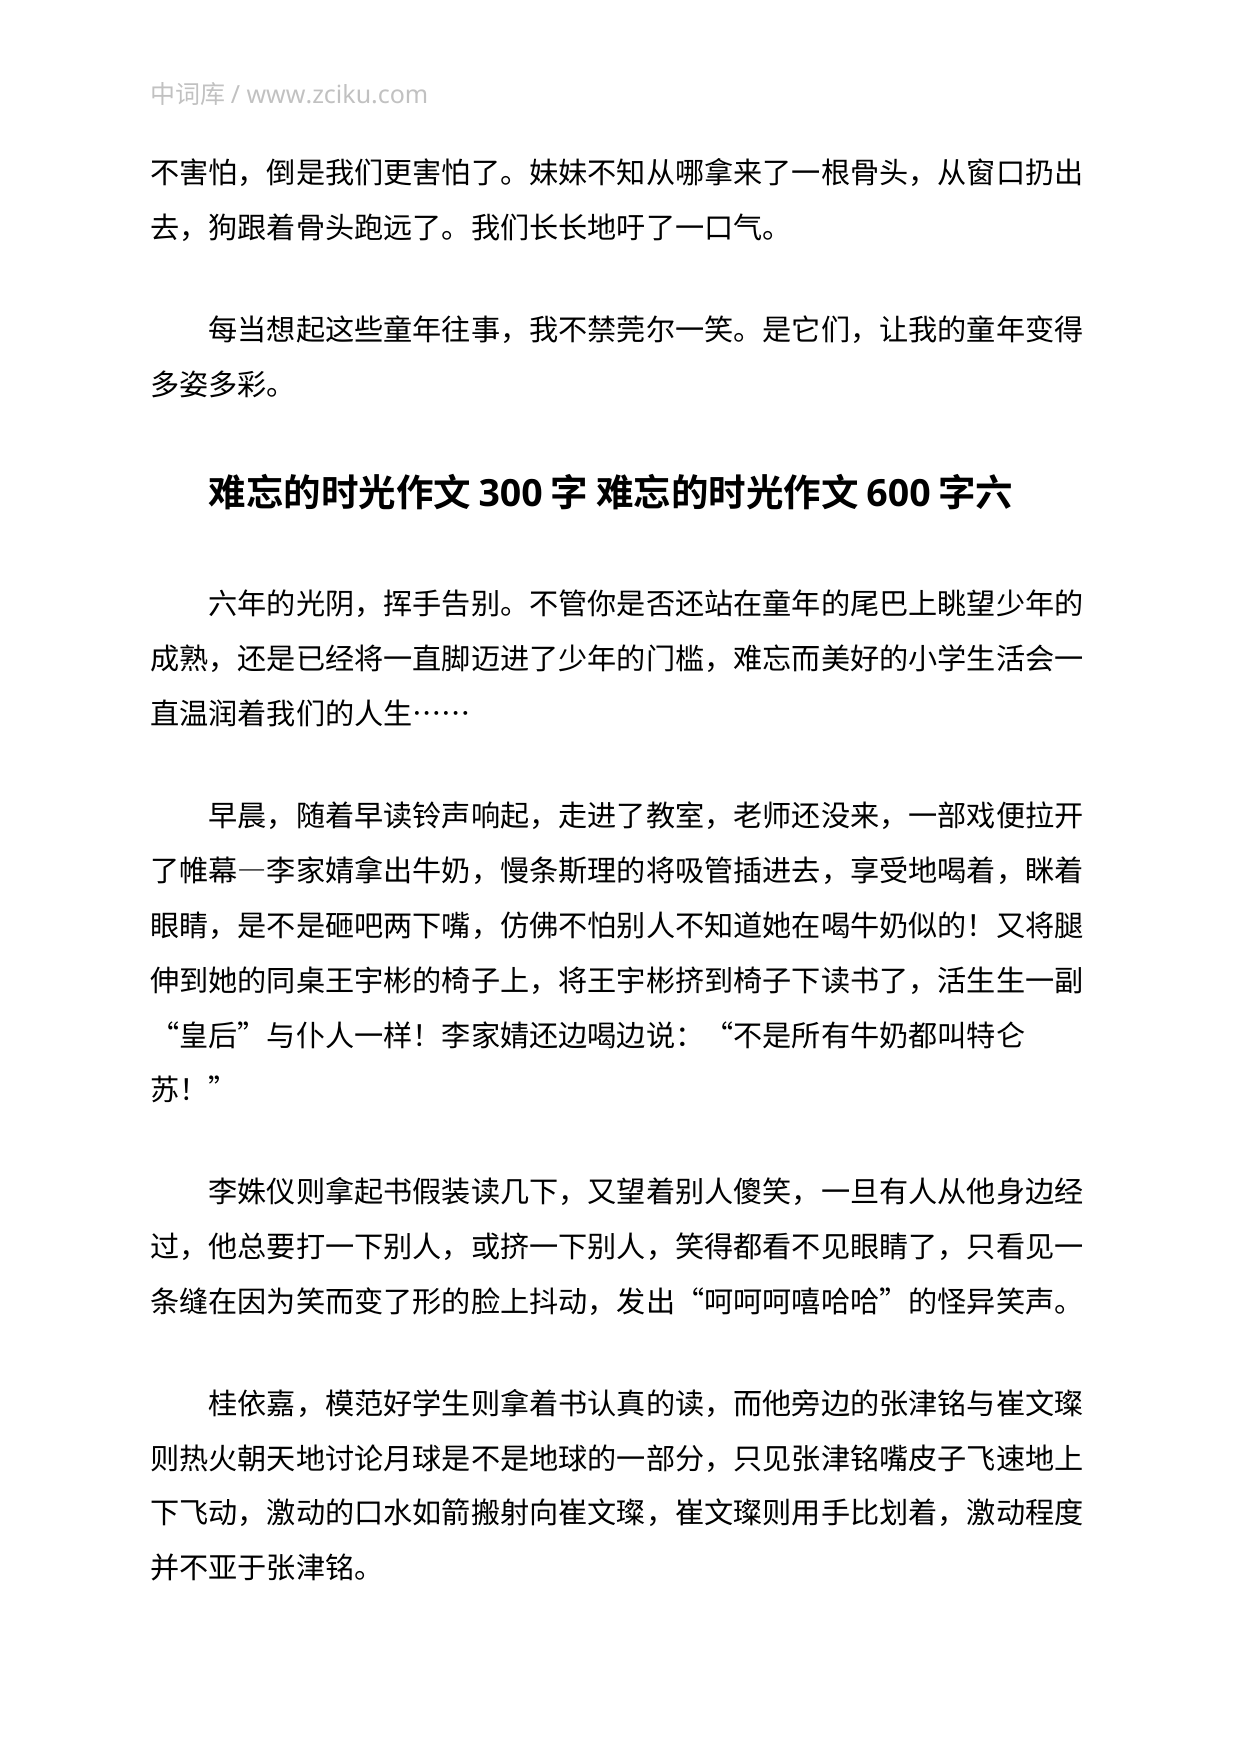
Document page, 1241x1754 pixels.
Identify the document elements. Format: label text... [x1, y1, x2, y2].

text 每当想起这些童年往事，我不禁莞尔一笑。是它们，让我的童年变得多姿多彩。 [150, 307, 1090, 404]
text 桂依嘉，模范好学生则拿着书认真的读，而他旁边的张津铭与崔文璨则热火朝天地讨论月球是不是地球的一部分，只见张津铭嘴皮子飞速地上下飞动，激动的口水如箭搬射向崔文璨，崔文璨则用手比划着，激动程度并不亚于张津铭。 [150, 1380, 1090, 1587]
text 难忘的时光作文300字 难忘的时光作文600字六 [150, 463, 1090, 518]
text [150, 150, 1090, 247]
text 李姝仪则拿起书假装读几下，又望着别人傻笑，一旦有人从他身边经过，他总要打一下别人，或挤一下别人，笑得都看不见眼睛了，只看见一条缝在因为笑而变了形的脸上抖动，发出“呵呵呵嘻哈哈”的怪异笑声。 [150, 1169, 1090, 1321]
text 早晨，随着早读铃声响起，走进了教室，老师还没来，一部戏便拉开了帷幕—李家婧拿出牛奶，慢条斯理的将吸管插进去，享受地喝着，眯着眼睛，是不是砸吧两下嘴，仿佛不怕别人不知道她在喝牛奶似的！又将腿伸到她的同桌王宇彬的椅子上，将王宇彬挤到椅子下读书了，活生生一副“皇后”与仆人一样！李家婧还边喝边说：“不是所有牛奶都叫特仑苏！” [150, 792, 1090, 1109]
text 六年的光阴，挥手告别。不管你是否还站在童年的尾巴上眺望少年的成熟，还是已经将一直脚迈进了少年的门槛，难忘而美好的小学生活会一直温润着我们的人生…… [150, 581, 1090, 733]
